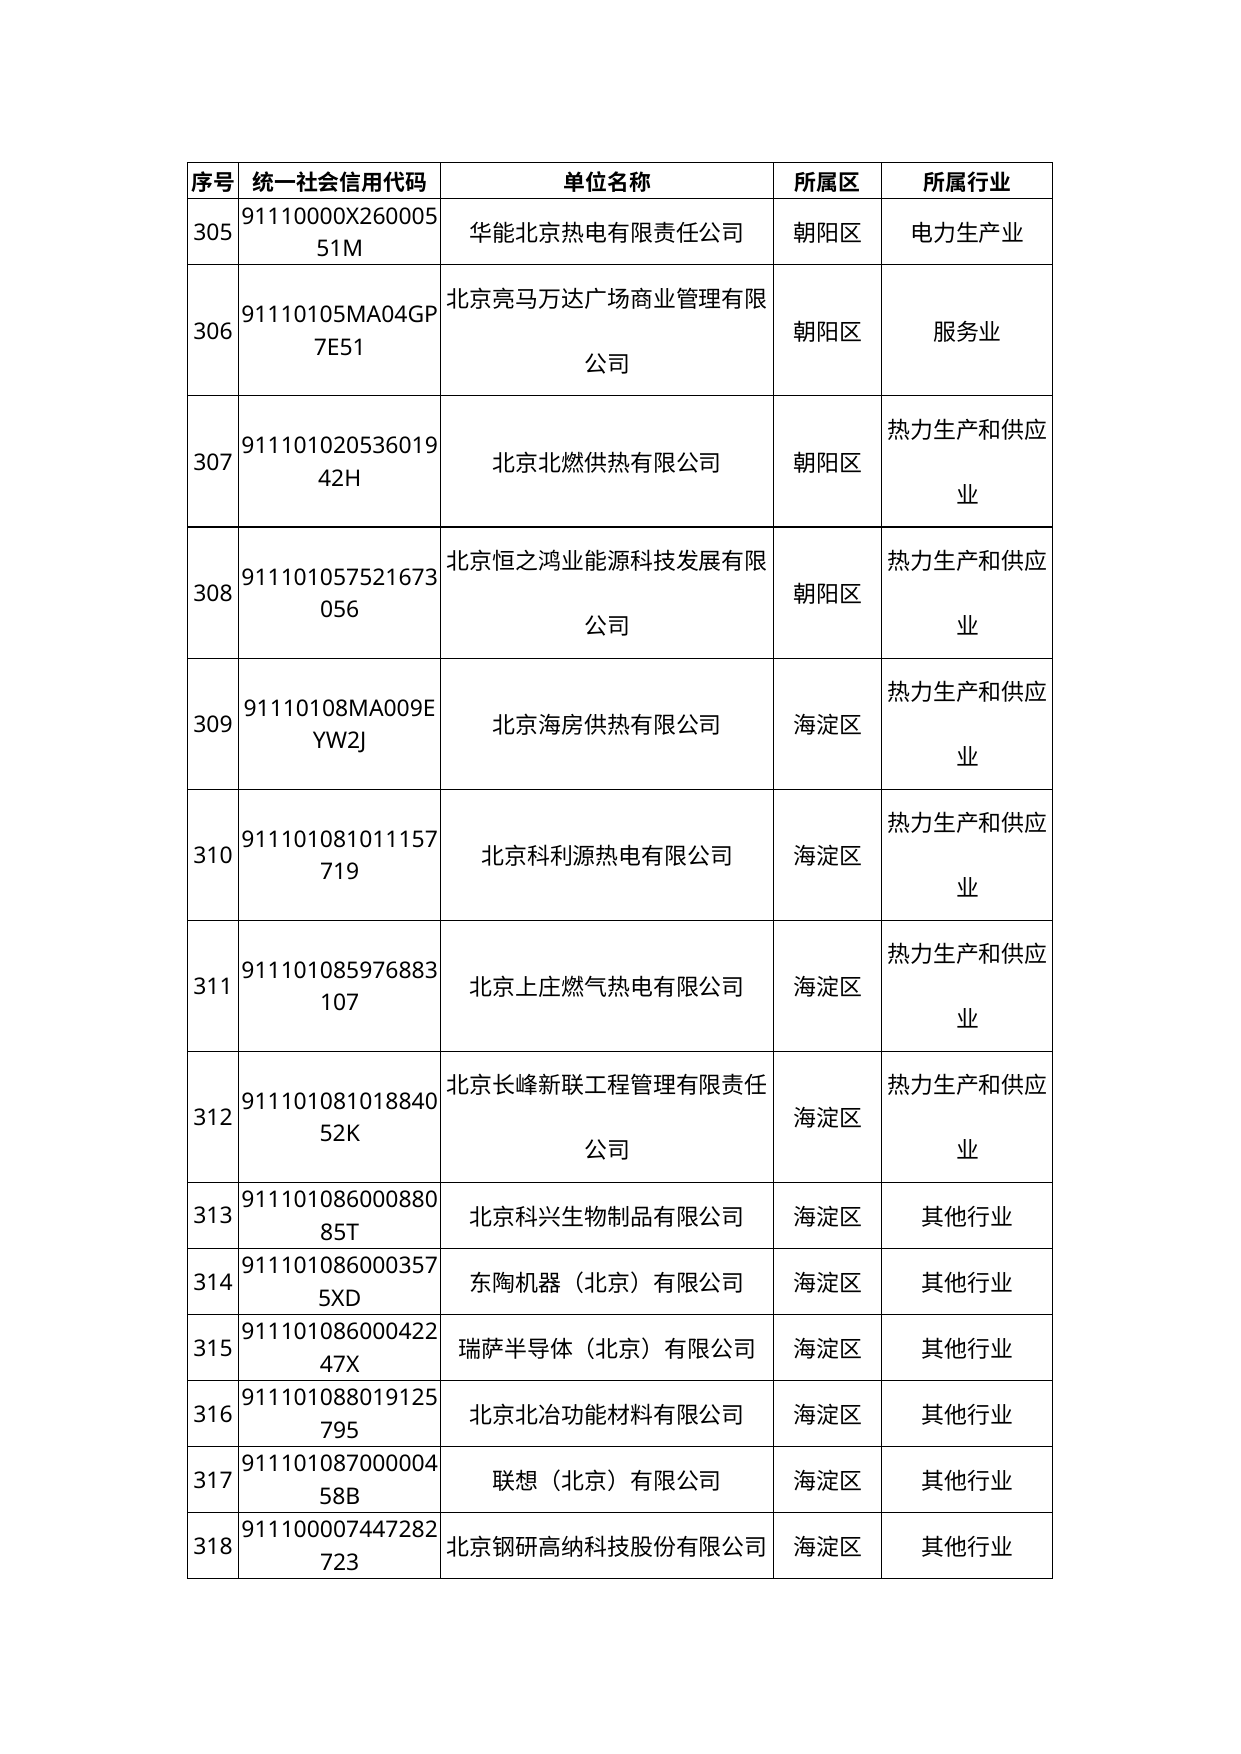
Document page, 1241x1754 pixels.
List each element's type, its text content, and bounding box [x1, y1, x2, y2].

table_cell 91110102053601942H [239, 396, 440, 526]
table_cell 海淀区 [774, 1447, 881, 1512]
table_cell 其他行业 [882, 1183, 1052, 1248]
table_cell 东陶机器（北京）有限公司 [441, 1249, 773, 1314]
table_cell 315 [188, 1315, 238, 1380]
table_cell 306 [188, 265, 238, 395]
table_cell 316 [188, 1381, 238, 1446]
table_cell 华能北京热电有限责任公司 [441, 199, 773, 264]
table_cell 91110108MA009EYW2J [239, 659, 440, 788]
table_cell 北京科利源热电有限公司 [441, 790, 773, 919]
table_cell 热力生产和供应业 [882, 921, 1052, 1051]
table_cell 91110105MA04GP7E51 [239, 265, 440, 395]
table_cell 307 [188, 396, 238, 526]
table_header 所属行业 [882, 163, 1052, 198]
table_cell 热力生产和供应业 [882, 396, 1052, 526]
table_cell 北京亮马万达广场商业管理有限公司 [441, 265, 773, 395]
table_cell 911101081011157719 [239, 790, 440, 919]
table_cell 热力生产和供应业 [882, 1052, 1052, 1182]
table_cell 北京海房供热有限公司 [441, 659, 773, 788]
table_cell 91110108600042247X [239, 1315, 440, 1380]
table_cell 其他行业 [882, 1249, 1052, 1314]
table_cell 其他行业 [882, 1381, 1052, 1446]
table_cell 北京北燃供热有限公司 [441, 396, 773, 526]
table_cell 308 [188, 528, 238, 657]
table_cell 312 [188, 1052, 238, 1182]
table_cell 314 [188, 1249, 238, 1314]
table_cell 911101057521673056 [239, 528, 440, 657]
table_cell 其他行业 [882, 1447, 1052, 1512]
table_cell 北京长峰新联工程管理有限责任公司 [441, 1052, 773, 1182]
table_cell 海淀区 [774, 790, 881, 919]
table_cell 91110108700000458B [239, 1447, 440, 1512]
table_cell 热力生产和供应业 [882, 659, 1052, 788]
table_cell 911101088019125795 [239, 1381, 440, 1446]
table_cell 311 [188, 921, 238, 1051]
table_header 统一社会信用代码 [239, 163, 440, 198]
table_cell 318 [188, 1513, 238, 1578]
table_cell 朝阳区 [774, 396, 881, 526]
table_cell 北京恒之鸿业能源科技发展有限公司 [441, 528, 773, 657]
table_cell 朝阳区 [774, 265, 881, 395]
table_cell 海淀区 [774, 1315, 881, 1380]
table_cell 海淀区 [774, 1513, 881, 1578]
table_cell 北京科兴生物制品有限公司 [441, 1183, 773, 1248]
table_cell 北京钢研高纳科技股份有限公司 [441, 1513, 773, 1578]
table_cell 91110108600088085T [239, 1183, 440, 1248]
table_cell 91110000X26000551M [239, 199, 440, 264]
table_header 所属区 [774, 163, 881, 198]
table_cell 305 [188, 199, 238, 264]
table_cell 服务业 [882, 265, 1052, 395]
table_cell 海淀区 [774, 1183, 881, 1248]
table_cell 309 [188, 659, 238, 788]
table_cell 海淀区 [774, 1381, 881, 1446]
table_cell 9111010860003575XD [239, 1249, 440, 1314]
table_cell 911101085976883107 [239, 921, 440, 1051]
table_cell 朝阳区 [774, 199, 881, 264]
table_cell 朝阳区 [774, 528, 881, 657]
table_cell 其他行业 [882, 1315, 1052, 1380]
table_cell 北京北冶功能材料有限公司 [441, 1381, 773, 1446]
table_cell 91110108101884052K [239, 1052, 440, 1182]
table_cell 联想（北京）有限公司 [441, 1447, 773, 1512]
table_cell 电力生产业 [882, 199, 1052, 264]
table_cell 海淀区 [774, 1249, 881, 1314]
table_cell 海淀区 [774, 1052, 881, 1182]
table_cell 热力生产和供应业 [882, 528, 1052, 657]
table_cell 310 [188, 790, 238, 919]
table_cell 热力生产和供应业 [882, 790, 1052, 919]
table_header 序号 [188, 163, 238, 198]
table_header 单位名称 [441, 163, 773, 198]
table_cell 海淀区 [774, 921, 881, 1051]
table_cell 911100007447282723 [239, 1513, 440, 1578]
table_cell 瑞萨半导体（北京）有限公司 [441, 1315, 773, 1380]
table_cell 其他行业 [882, 1513, 1052, 1578]
table_cell 北京上庄燃气热电有限公司 [441, 921, 773, 1051]
table_cell 313 [188, 1183, 238, 1248]
table_cell 317 [188, 1447, 238, 1512]
table_cell 海淀区 [774, 659, 881, 788]
